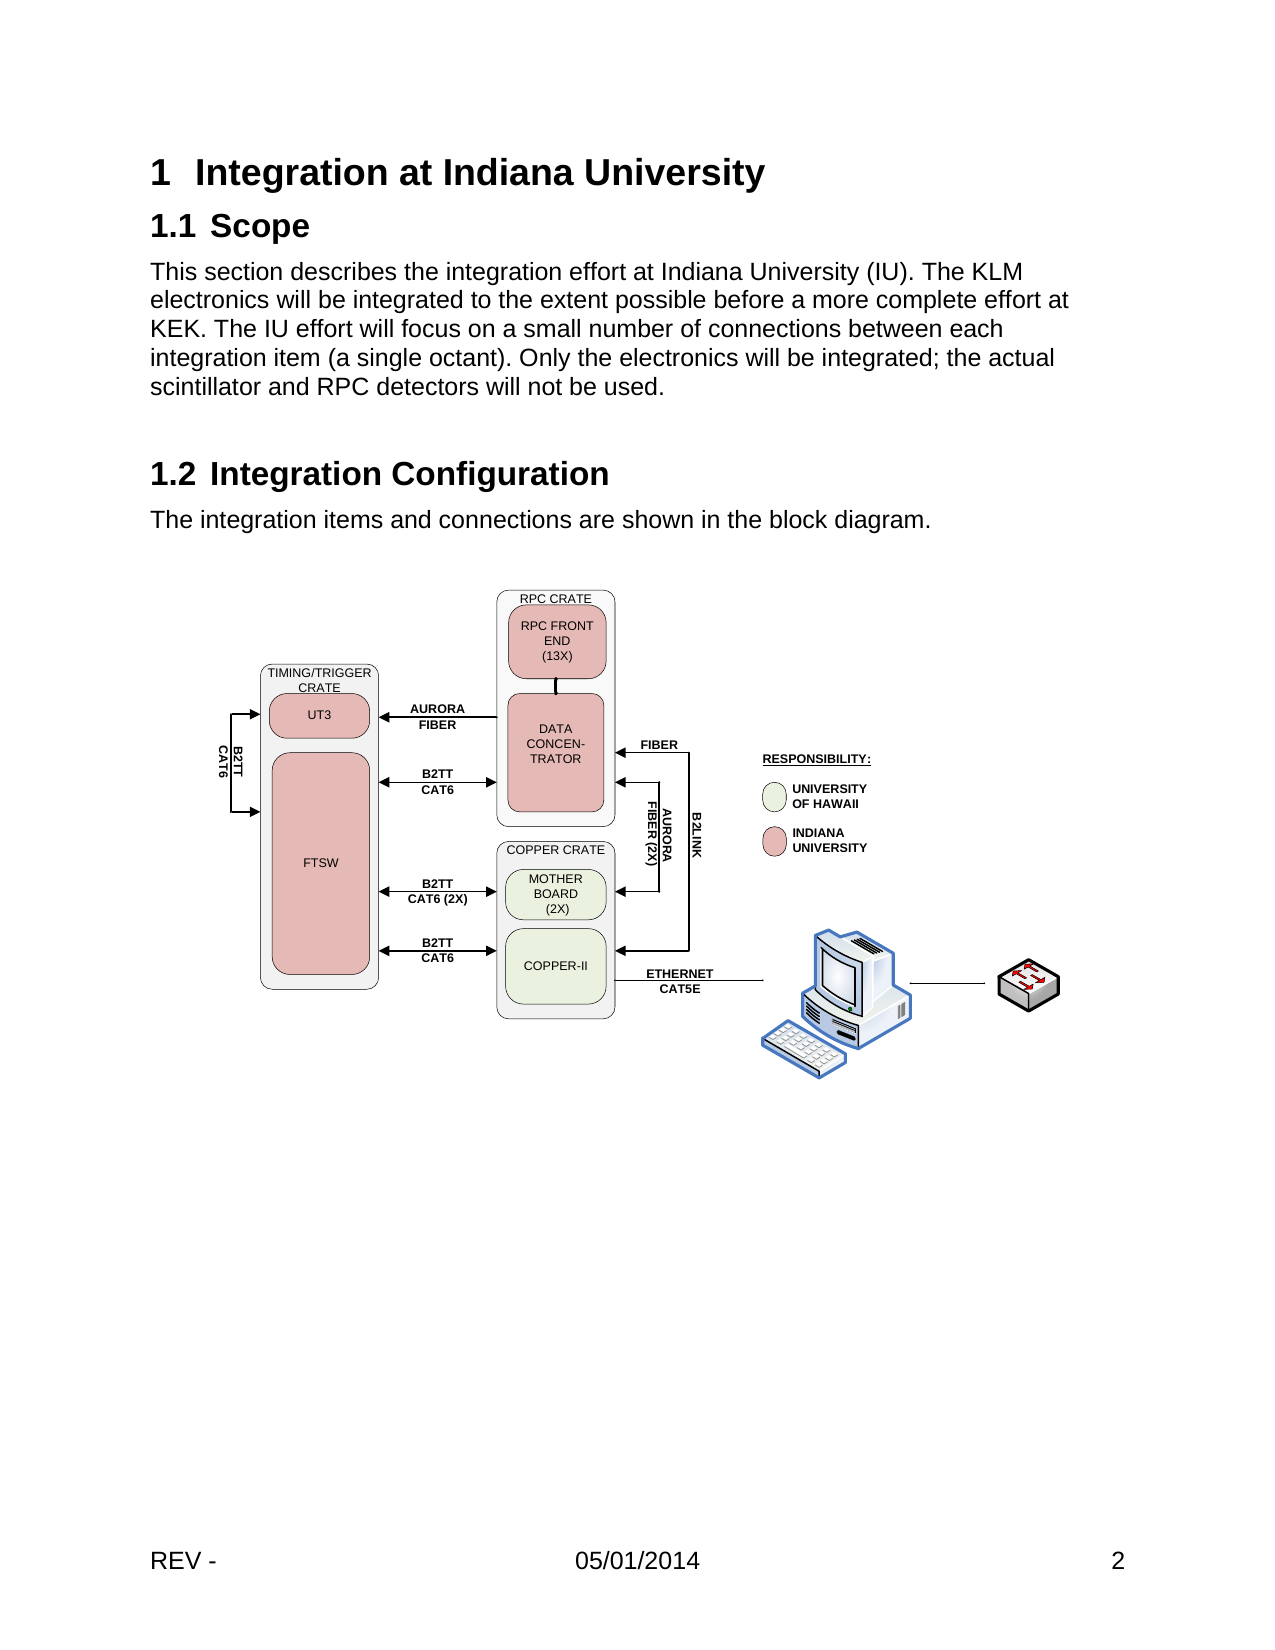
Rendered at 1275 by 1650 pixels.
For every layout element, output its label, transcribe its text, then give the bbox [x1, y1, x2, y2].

subtitle Integration at Indiana University [150, 150, 1125, 193]
subtitle Scope [150, 206, 1125, 244]
text The integration items and connections are shown in the block diagram. [150, 505, 1125, 534]
text This section describes the integration effort at Indiana University (IU). The KLM electronics will be integrated to the extent possible before a more complete effort at KEK. The IU effort will focus on a small number of connections between each integration item (a single octant). Only the electronics will be integrated; the actual scintillator and RPC detectors will not be used. [150, 257, 1125, 400]
subtitle Integration Configuration [150, 454, 1125, 492]
